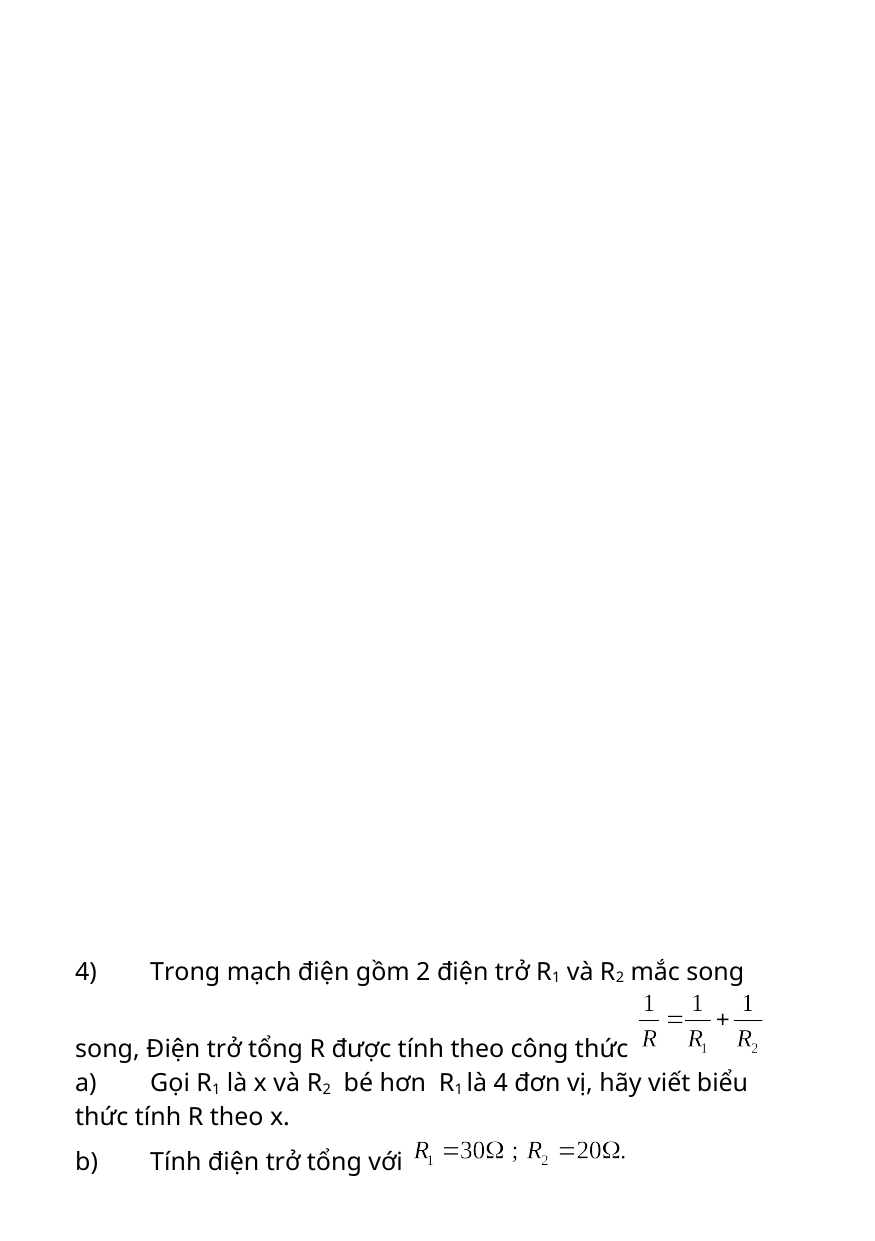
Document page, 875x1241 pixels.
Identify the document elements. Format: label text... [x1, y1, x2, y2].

list Tính điện trở tổng với [75, 1133, 799, 1178]
list Trong mạch điện gồm 2 điện trở R1 và R2 mắc song song, Điện trở tổng R được tính theo công thức [75, 953, 799, 1065]
list Gọi R1 là x và R2 bé hơn R1 là 4 đơn vị, hãy viết biểu thức tính R theo x. [75, 1065, 799, 1133]
